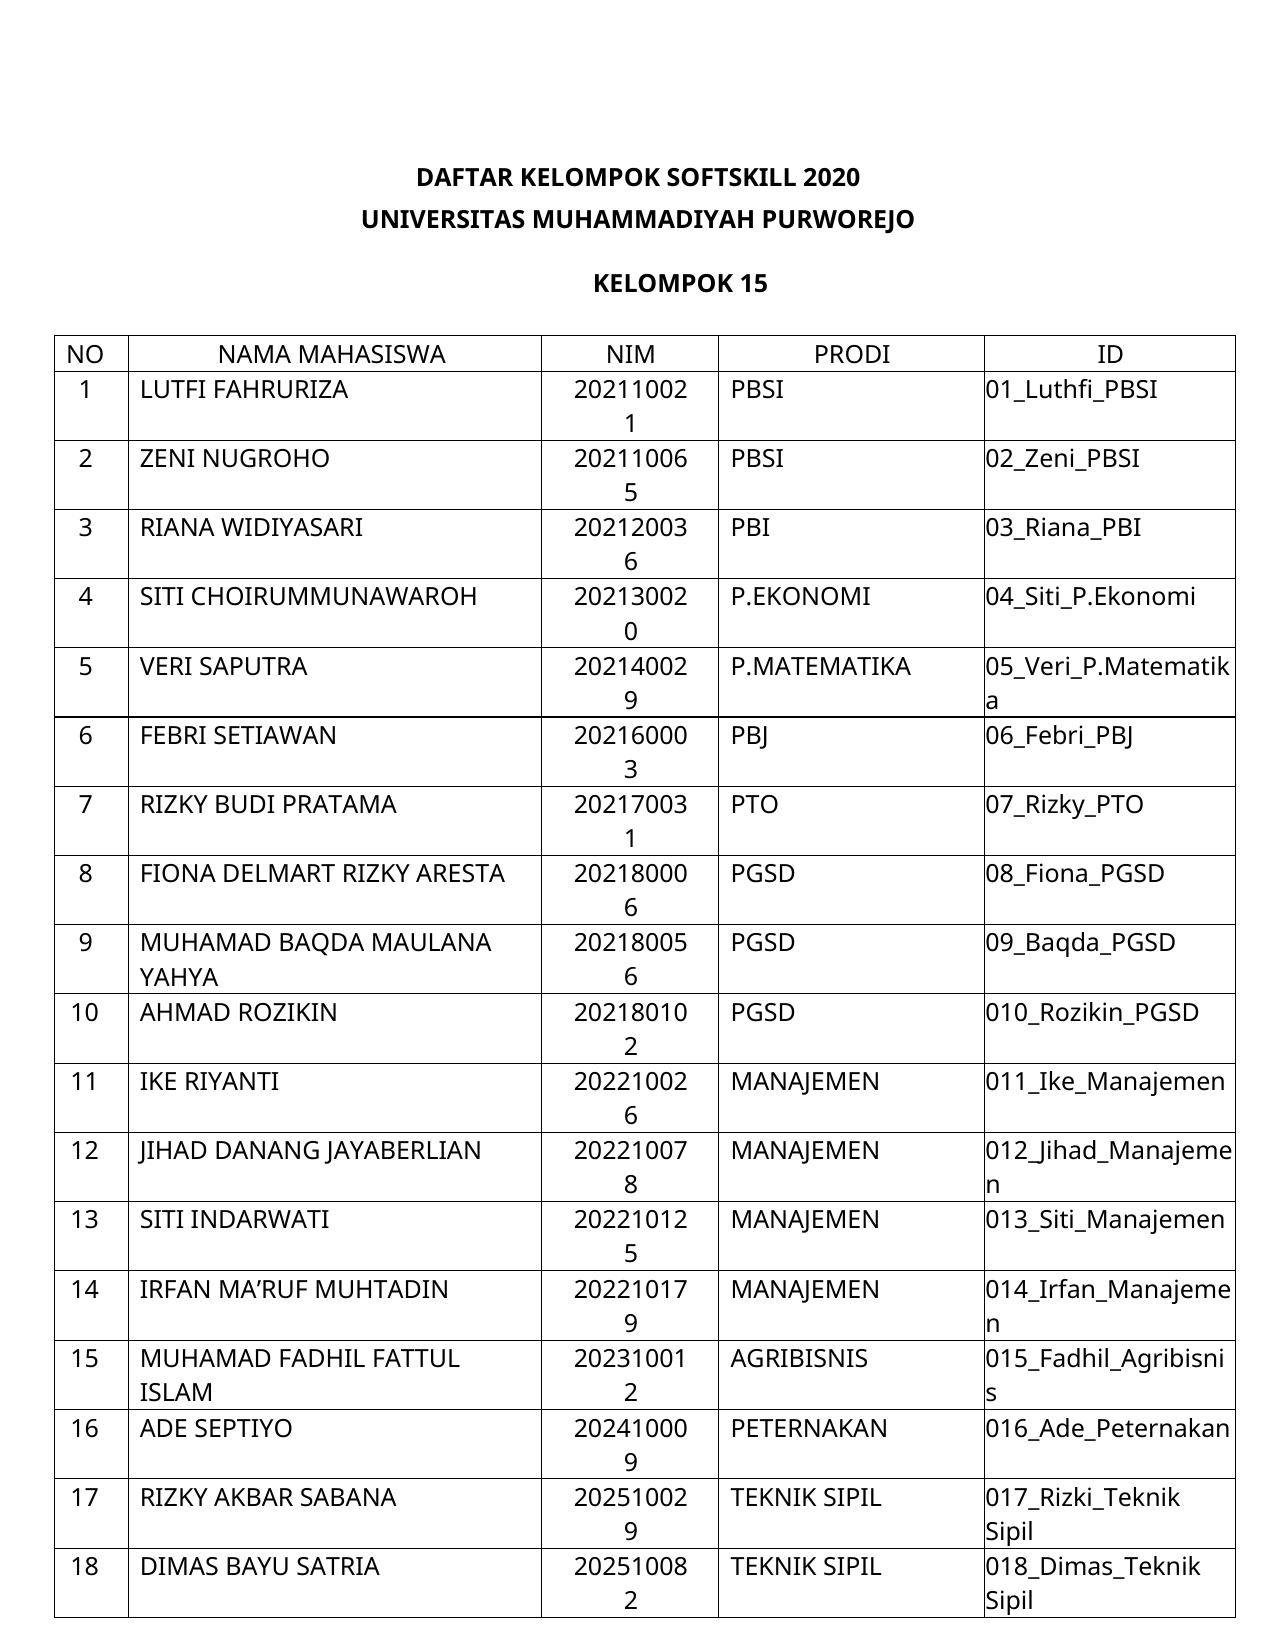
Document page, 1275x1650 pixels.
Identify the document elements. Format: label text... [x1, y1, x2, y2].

table_cell P.EKONOMI [719, 579, 984, 647]
table_cell LUTFI FAHRURIZA [129, 372, 541, 440]
table_cell 09_Baqda_PGSD [985, 925, 1235, 993]
table_cell MUHAMAD BAQDA MAULANA YAHYA [129, 925, 541, 993]
table_cell IRFAN MA’RUF MUHTADIN [129, 1271, 541, 1339]
table_cell 3 [55, 510, 128, 578]
table_cell 13 [55, 1202, 128, 1270]
table_cell 03_Riana_PBI [985, 510, 1235, 578]
table_cell 202180056 [542, 925, 718, 993]
table_cell RIZKY AKBAR SABANA [129, 1479, 541, 1547]
table_cell RIZKY BUDI PRATAMA [129, 787, 541, 855]
table_cell MUHAMAD FADHIL FATTUL ISLAM [129, 1341, 541, 1409]
table_cell 8 [55, 856, 128, 924]
table_cell 202210078 [542, 1133, 718, 1201]
table_cell 08_Fiona_PGSD [985, 856, 1235, 924]
table_cell 013_Siti_Manajemen [985, 1202, 1235, 1270]
table_cell PGSD [719, 994, 984, 1062]
table_cell FEBRI SETIAWAN [129, 718, 541, 786]
table_cell 02_Zeni_PBSI [985, 441, 1235, 509]
table_cell 202180102 [542, 994, 718, 1062]
table_cell 202410009 [542, 1410, 718, 1478]
table_cell 9 [55, 925, 128, 993]
table_cell DIMAS BAYU SATRIA [129, 1549, 541, 1617]
table_cell 18 [55, 1549, 128, 1617]
table_cell 16 [55, 1410, 128, 1478]
table_cell ADE SEPTIYO [129, 1410, 541, 1478]
table_cell 4 [55, 579, 128, 647]
table_cell MANAJEMEN [719, 1271, 984, 1339]
table_cell 202510082 [542, 1549, 718, 1617]
table_cell 04_Siti_P.Ekonomi [985, 579, 1235, 647]
table_header NAMA MAHASISWA [129, 336, 541, 371]
table_cell 011_Ike_Manajemen [985, 1064, 1235, 1132]
text KELOMPOK 15 [127, 266, 1154, 300]
table_cell 6 [55, 718, 128, 786]
table_cell TEKNIK SIPIL [719, 1479, 984, 1547]
table_cell 014_Irfan_Manajemen [985, 1271, 1235, 1339]
table_cell FIONA DELMART RIZKY ARESTA [129, 856, 541, 924]
table_cell 202180006 [542, 856, 718, 924]
table_cell PBI [719, 510, 984, 578]
table_cell AGRIBISNIS [719, 1341, 984, 1409]
table_header NIM [542, 336, 718, 371]
table_cell MANAJEMEN [719, 1202, 984, 1270]
table_cell 202210179 [542, 1271, 718, 1339]
table_cell 12 [55, 1133, 128, 1201]
table_cell TEKNIK SIPIL [719, 1549, 984, 1617]
table_cell 202130020 [542, 579, 718, 647]
table_cell 016_Ade_Peternakan [985, 1410, 1235, 1478]
table_cell 202210026 [542, 1064, 718, 1132]
table_cell JIHAD DANANG JAYABERLIAN [129, 1133, 541, 1201]
table_cell 018_Dimas_Teknik Sipil [985, 1549, 1235, 1617]
table_cell 5 [55, 648, 128, 716]
table_header NO [55, 336, 128, 371]
table_cell 017_Rizki_Teknik Sipil [985, 1479, 1235, 1547]
table_cell PETERNAKAN [719, 1410, 984, 1478]
table_cell 1 [55, 372, 128, 440]
table_cell MANAJEMEN [719, 1064, 984, 1132]
table_cell PGSD [719, 925, 984, 993]
table_cell AHMAD ROZIKIN [129, 994, 541, 1062]
table_cell 202310012 [542, 1341, 718, 1409]
table_cell 015_Fadhil_Agribisnis [985, 1341, 1235, 1409]
table_cell 10 [55, 994, 128, 1062]
table_cell PBSI [719, 372, 984, 440]
table_header PRODI [719, 336, 984, 371]
table_cell 202510029 [542, 1479, 718, 1547]
table_cell VERI SAPUTRA [129, 648, 541, 716]
table_header ID [985, 336, 1235, 371]
table_cell PBJ [719, 718, 984, 786]
table_cell 7 [55, 787, 128, 855]
table_cell SITI CHOIRUMMUNAWAROH [129, 579, 541, 647]
table_cell 012_Jihad_Manajemen [985, 1133, 1235, 1201]
table_cell 07_Rizky_PTO [985, 787, 1235, 855]
table_cell 11 [55, 1064, 128, 1132]
table_cell IKE RIYANTI [129, 1064, 541, 1132]
table_cell 05_Veri_P.Matematika [985, 648, 1235, 716]
table_cell PGSD [719, 856, 984, 924]
table_cell 202140029 [542, 648, 718, 716]
table_cell 15 [55, 1341, 128, 1409]
table_cell PTO [719, 787, 984, 855]
table_cell ZENI NUGROHO [129, 441, 541, 509]
table_cell PBSI [719, 441, 984, 509]
table_cell RIANA WIDIYASARI [129, 510, 541, 578]
table_cell 202120036 [542, 510, 718, 578]
table_cell 202160003 [542, 718, 718, 786]
table_cell SITI INDARWATI [129, 1202, 541, 1270]
table_cell MANAJEMEN [719, 1133, 984, 1201]
table_cell P.MATEMATIKA [719, 648, 984, 716]
table_cell 14 [55, 1271, 128, 1339]
table_cell 2 [55, 441, 128, 509]
table_cell 010_Rozikin_PGSD [985, 994, 1235, 1062]
table_cell 202170031 [542, 787, 718, 855]
table_cell 17 [55, 1479, 128, 1547]
table_cell 202210125 [542, 1202, 718, 1270]
table_cell 202110065 [542, 441, 718, 509]
table_cell 06_Febri_PBJ [985, 718, 1235, 786]
table_cell 202110021 [542, 372, 718, 440]
table_cell 01_Luthfi_PBSI [985, 372, 1235, 440]
